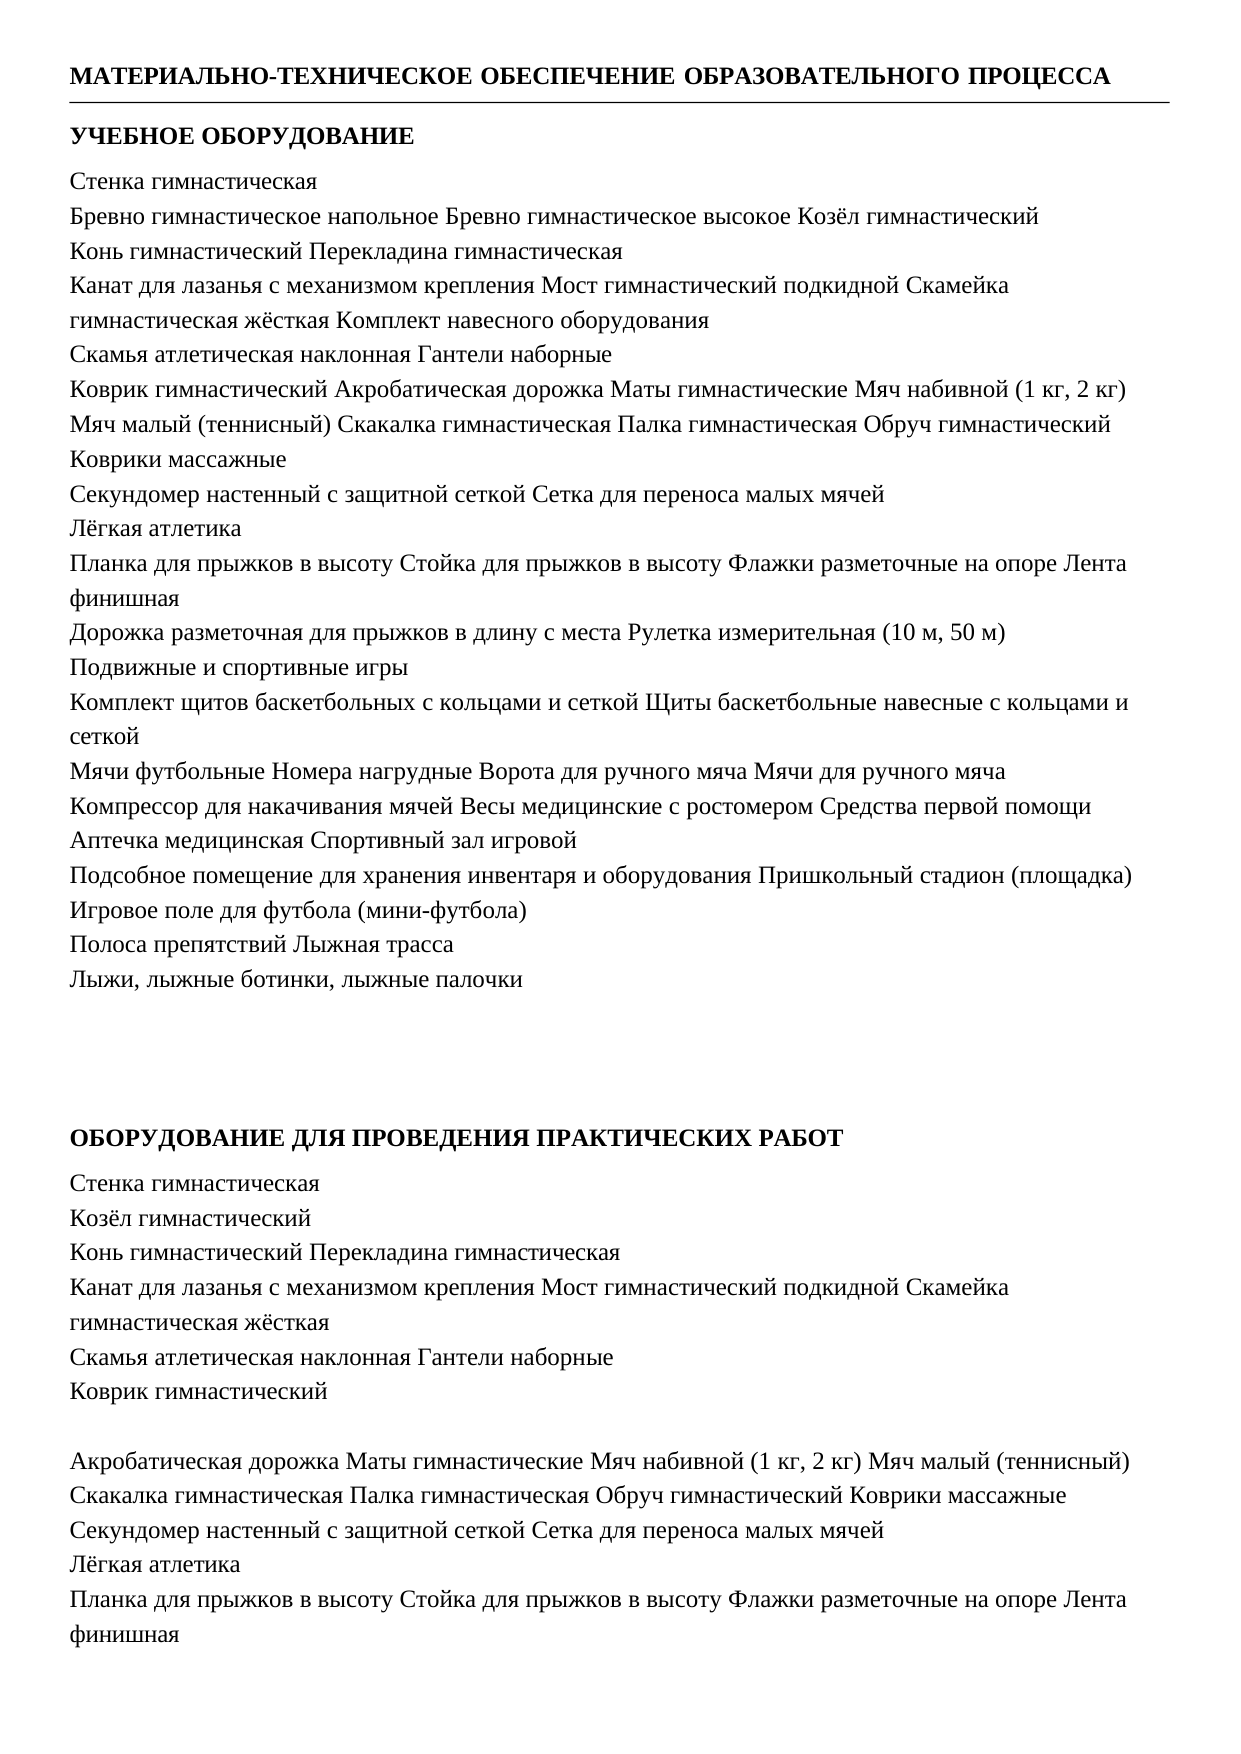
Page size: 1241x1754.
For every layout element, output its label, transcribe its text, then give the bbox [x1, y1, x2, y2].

text Лёгкая атлетика [69, 1550, 1182, 1578]
text УЧЕБНОЕ ОБОРУДОВАНИЕ [69, 121, 1182, 150]
text Скамья атлетическая наклонная Гантели наборные Коврик гимнастический [69, 1342, 687, 1405]
text Планка для прыжков в высоту Стойка для прыжков в высоту Флажки разметочные на опоре Лента финишная [69, 1584, 1182, 1648]
text Конь гимнастический Перекладина гимнастическая [69, 1237, 1182, 1266]
text Скамья атлетическая наклонная Гантели наборные [69, 340, 1182, 368]
text Акробатическая дорожка Маты гимнастические Мяч набивной (1 кг, 2 кг) Мяч малый (теннисный) Скакалка гимнастическая Палка гимнастическая Обруч гимнастический Коврики массажные Секундомер настенный с защитной сеткой Сетка для переноса малых мячей [69, 1446, 1182, 1544]
text Канат для лазанья с механизмом крепления Мост гимнастический подкидной Скамейка гимнастическая жёсткая [69, 1272, 1164, 1336]
text Дорожка разметочная для прыжков в длину с места Рулетка измерительная (10 м, 50 м) Подвижные и спортивные игры [69, 617, 1019, 681]
text Полоса препятствий Лыжная трасса Лыжи, лыжные ботинки, лыжные палочки [69, 929, 524, 993]
text Стенка гимнастическая Козёл гимнастический [69, 1168, 321, 1231]
text Секундомер настенный с защитной сеткой Сетка для переноса малых мячей Лёгкая атлетика [69, 479, 951, 542]
text Коврик гимнастический Акробатическая дорожка Маты гимнастические Мяч набивной (1 кг, 2 кг) Мяч малый (теннисный) Скакалка гимнастическая Палка гимнастическая Обруч гимнастический Коврики массажные [69, 374, 1164, 473]
text ОБОРУДОВАНИЕ ДЛЯ ПРОВЕДЕНИЯ ПРАКТИЧЕСКИХ РАБОТ [69, 1123, 1182, 1152]
text Подсобное помещение для хранения инвентаря и оборудования Пришкольный стадион (площадка) Игровое поле для футбола (мини-футбола) [69, 860, 1182, 924]
text Мячи футбольные Номера нагрудные Ворота для ручного мяча Мячи для ручного мяча Компрессор для накачивания мячей Весы медицинские с ростомером Средства первой помощи Аптечка медицинская Спортивный зал игровой [69, 756, 1134, 854]
text Бревно гимнастическое напольное Бревно гимнастическое высокое Козёл гимнастический Конь гимнастический Перекладина гимнастическая [69, 201, 1087, 264]
text Комплект щитов баскетбольных с кольцами и сеткой Щиты баскетбольные навесные с кольцами и сеткой [69, 687, 1182, 750]
text Канат для лазанья с механизмом крепления Мост гимнастический подкидной Скамейка гимнастическая жёсткая Комплект навесного оборудования [69, 270, 1164, 334]
text Стенка гимнастическая [69, 166, 1182, 195]
text Планка для прыжков в высоту Стойка для прыжков в высоту Флажки разметочные на опоре Лента финишная [69, 548, 1182, 611]
text МАТЕРИАЛЬНО-ТЕХНИЧЕСКОЕ ОБЕСПЕЧЕНИЕ ОБРАЗОВАТЕЛЬНОГО ПРОЦЕССА [69, 61, 1182, 90]
